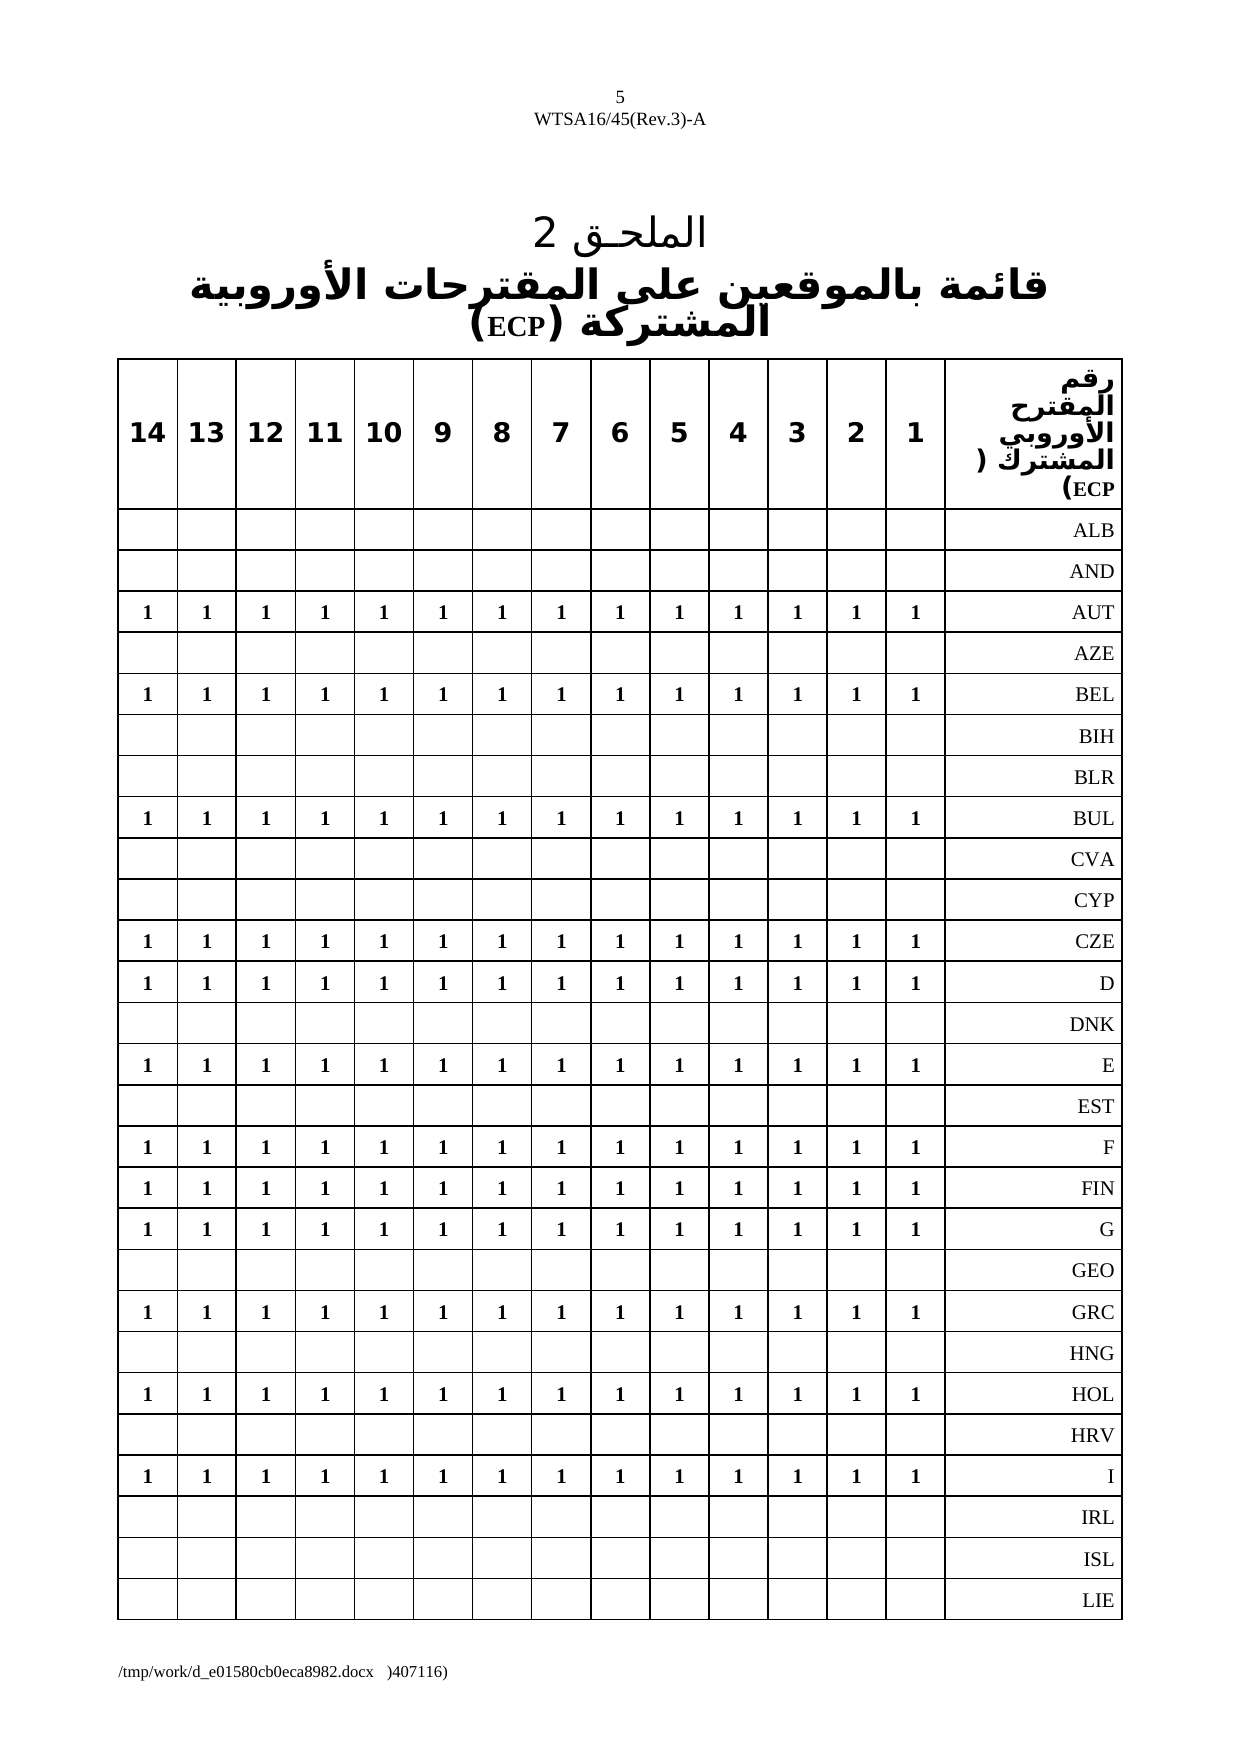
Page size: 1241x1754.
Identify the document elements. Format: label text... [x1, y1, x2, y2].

table_cell [592, 756, 649, 796]
table_cell [769, 1250, 826, 1289]
table_cell [296, 1538, 354, 1578]
table_cell 1 [651, 1168, 708, 1207]
table_cell 1 [178, 1127, 235, 1166]
table_cell [887, 1250, 944, 1289]
table_cell 1 [532, 1168, 590, 1207]
table_cell [651, 633, 708, 672]
table_cell 1 [178, 797, 235, 837]
table_cell [651, 1003, 708, 1043]
table_cell G [946, 1209, 1121, 1248]
table_cell 1 [532, 921, 590, 960]
table_cell 1 [769, 1044, 826, 1084]
table_cell 1 [473, 592, 531, 631]
table_cell 1 [473, 1373, 531, 1413]
table_cell [710, 633, 767, 672]
table_cell 1 [473, 1456, 531, 1495]
table_cell [178, 1497, 235, 1536]
table_cell 1 [769, 1127, 826, 1166]
table_cell [651, 839, 708, 878]
table_cell AZE [946, 633, 1121, 672]
table_cell [592, 839, 649, 878]
table_cell 1 [710, 1291, 767, 1331]
table_cell 1 [296, 962, 354, 1002]
table_cell 1 [828, 1291, 885, 1331]
table_cell 1 [178, 1168, 235, 1207]
table_cell 1 [651, 1373, 708, 1413]
table_cell [769, 1497, 826, 1536]
table_cell 1 [296, 1127, 354, 1166]
table_cell [769, 1538, 826, 1578]
table_cell [887, 1086, 944, 1125]
table_cell 1 [355, 1209, 413, 1248]
table_cell [296, 551, 354, 590]
table_cell F [946, 1127, 1121, 1166]
table_cell [769, 839, 826, 878]
table_cell ALB [946, 510, 1121, 549]
table_cell 1 [296, 921, 354, 960]
table_cell 1 [887, 962, 944, 1002]
table_cell 1 [769, 1209, 826, 1248]
table_cell I [946, 1456, 1121, 1495]
table_cell 1 [414, 921, 472, 960]
table_cell [355, 1250, 413, 1289]
table_header 2 [828, 360, 885, 508]
table_cell [651, 1250, 708, 1289]
table_cell 1 [414, 1044, 472, 1084]
table_cell 1 [710, 1209, 767, 1248]
table_cell 1 [119, 1456, 177, 1495]
table_cell 1 [473, 1291, 531, 1331]
table_cell [592, 1332, 649, 1372]
table_cell [178, 1415, 235, 1454]
table_cell [237, 1415, 295, 1454]
table_cell [710, 1538, 767, 1578]
table_cell [473, 1538, 531, 1578]
table_cell [828, 551, 885, 590]
table_cell 1 [473, 1209, 531, 1248]
table_cell [828, 1003, 885, 1043]
table_cell 1 [769, 797, 826, 837]
table_cell [828, 633, 885, 672]
table_cell 1 [710, 962, 767, 1002]
table_cell 1 [119, 921, 177, 960]
table_cell [296, 839, 354, 878]
table_cell 1 [592, 1209, 649, 1248]
table_cell [651, 756, 708, 796]
table_cell [296, 633, 354, 672]
table_cell [592, 551, 649, 590]
table_cell [710, 715, 767, 755]
table_cell FIN [946, 1168, 1121, 1207]
table_cell [769, 1003, 826, 1043]
table_cell 1 [414, 1209, 472, 1248]
table_cell [592, 880, 649, 919]
table_cell 1 [414, 797, 472, 837]
table_cell 1 [887, 921, 944, 960]
table_cell [532, 551, 590, 590]
table_cell [887, 715, 944, 755]
table_cell [651, 1579, 708, 1619]
table_cell 1 [651, 921, 708, 960]
table_cell DNK [946, 1003, 1121, 1043]
table_cell 1 [296, 1168, 354, 1207]
table_cell 1 [237, 1044, 295, 1084]
table_cell [710, 674, 767, 713]
table_cell 1 [769, 1168, 826, 1207]
table_cell 1 [887, 1291, 944, 1331]
table_cell LIE [946, 1579, 1121, 1619]
table_cell [119, 1415, 177, 1454]
table_cell [769, 674, 826, 713]
table_cell 1 [355, 592, 413, 631]
table_header 8 [473, 360, 531, 508]
table_cell [355, 880, 413, 919]
table_cell [178, 674, 235, 713]
table_cell [651, 510, 708, 549]
table_cell 1 [237, 1127, 295, 1166]
table_cell 1 [178, 921, 235, 960]
table_cell 1 [237, 1291, 295, 1331]
table_cell [296, 510, 354, 549]
table_cell 1 [532, 1044, 590, 1084]
table_cell [237, 1086, 295, 1125]
table_cell [532, 880, 590, 919]
table_cell [828, 756, 885, 796]
table_cell [237, 1538, 295, 1578]
table_cell 1 [119, 1209, 177, 1248]
table_cell 1 [296, 1373, 354, 1413]
table_cell BIH [946, 715, 1121, 755]
table_cell BEL [946, 674, 1121, 713]
table_cell 1 [178, 1044, 235, 1084]
table_cell 1 [651, 1127, 708, 1166]
table_cell 1 [769, 1456, 826, 1495]
table_cell [355, 1579, 413, 1619]
table_cell [237, 633, 295, 672]
table_cell 1 [592, 1168, 649, 1207]
table_header 7 [532, 360, 590, 508]
table_cell 1 [532, 1127, 590, 1166]
table_cell [769, 880, 826, 919]
title قائمة بالموقعين على المقترحات الأوروبية المشتركة (ECP) [118, 268, 1122, 346]
table_cell 1 [828, 1373, 885, 1413]
table_cell 1 [355, 1127, 413, 1166]
table_cell GRC [946, 1291, 1121, 1331]
table_cell [710, 1332, 767, 1372]
table_cell [296, 756, 354, 796]
table_cell [828, 839, 885, 878]
table_cell 1 [473, 962, 531, 1002]
table_cell [887, 633, 944, 672]
table_cell [355, 1538, 413, 1578]
table_cell [532, 839, 590, 878]
table_cell 1 [296, 1291, 354, 1331]
table_cell 1 [532, 797, 590, 837]
table_cell [592, 1579, 649, 1619]
table_cell [296, 674, 354, 713]
table_cell 1 [828, 1127, 885, 1166]
table_cell 1 [237, 1373, 295, 1413]
table_cell 1 [296, 797, 354, 837]
table_cell [828, 1415, 885, 1454]
table_cell [651, 1086, 708, 1125]
table_cell [119, 880, 177, 919]
table_header 4 [710, 360, 767, 508]
table_cell 1 [355, 1168, 413, 1207]
table_cell 1 [414, 1168, 472, 1207]
table_cell 1 [710, 921, 767, 960]
table_header رقم المقترح الأوروبي المشترك (ECP) [946, 360, 1121, 508]
table_cell 1 [532, 1456, 590, 1495]
table_cell 1 [237, 962, 295, 1002]
table_cell 1 [473, 1127, 531, 1166]
table_cell 1 [710, 592, 767, 631]
table_cell 1 [414, 962, 472, 1002]
table_cell [119, 510, 177, 549]
table_cell [178, 510, 235, 549]
table_header 3 [769, 360, 826, 508]
table_cell 1 [237, 1456, 295, 1495]
table_cell [119, 756, 177, 796]
table_cell [473, 1086, 531, 1125]
table_cell 1 [592, 1456, 649, 1495]
table_cell HNG [946, 1332, 1121, 1372]
table_cell 1 [178, 1209, 235, 1248]
table_cell 1 [119, 1291, 177, 1331]
table_cell [828, 715, 885, 755]
table_cell [355, 674, 413, 713]
table_cell 1 [414, 1456, 472, 1495]
table_cell BLR [946, 756, 1121, 796]
table_cell [651, 551, 708, 590]
table_cell 1 [710, 1127, 767, 1166]
table_cell 1 [887, 1044, 944, 1084]
table_cell 1 [355, 1044, 413, 1084]
table_cell AUT [946, 592, 1121, 631]
table_cell 1 [532, 1209, 590, 1248]
table_cell [237, 880, 295, 919]
table_cell [473, 880, 531, 919]
table_cell [119, 1579, 177, 1619]
table_header 9 [414, 360, 472, 508]
table_cell 1 [355, 1291, 413, 1331]
table_cell 1 [592, 1127, 649, 1166]
table_cell [296, 715, 354, 755]
table_cell 1 [473, 797, 531, 837]
table_header 12 [237, 360, 295, 508]
table_cell [119, 674, 177, 713]
table_cell CVA [946, 839, 1121, 878]
table_cell 1 [414, 1373, 472, 1413]
table_cell 1 [119, 797, 177, 837]
table_cell 1 [355, 797, 413, 837]
table_cell [178, 880, 235, 919]
table_cell [414, 880, 472, 919]
table_cell [473, 715, 531, 755]
table_cell 1 [532, 592, 590, 631]
table_cell 1 [473, 921, 531, 960]
table_cell [769, 1332, 826, 1372]
table_header 13 [178, 360, 235, 508]
table_header 5 [651, 360, 708, 508]
table_cell [532, 756, 590, 796]
table_cell [473, 839, 531, 878]
table_cell IRL [946, 1497, 1121, 1536]
table_cell [651, 1538, 708, 1578]
table_cell BUL [946, 797, 1121, 837]
table_cell 1 [592, 797, 649, 837]
table_cell [296, 1250, 354, 1289]
table_cell [119, 715, 177, 755]
table_cell [651, 880, 708, 919]
table_cell [532, 1250, 590, 1289]
table_cell [178, 1086, 235, 1125]
table_cell [414, 510, 472, 549]
table_cell 1 [651, 962, 708, 1002]
table_cell [296, 880, 354, 919]
table_cell [769, 1579, 826, 1619]
table_cell 1 [237, 592, 295, 631]
table_cell [532, 1415, 590, 1454]
table_cell [473, 551, 531, 590]
table_cell [651, 674, 708, 713]
table_cell E [946, 1044, 1121, 1084]
table_cell 1 [828, 1168, 885, 1207]
table_cell 1 [828, 921, 885, 960]
table_cell [414, 1538, 472, 1578]
table_cell 1 [592, 1373, 649, 1413]
table_cell 1 [651, 1456, 708, 1495]
table_cell [651, 1497, 708, 1536]
table_cell [887, 551, 944, 590]
table_cell [887, 1497, 944, 1536]
table_cell [887, 1003, 944, 1043]
table_cell [710, 1003, 767, 1043]
table_cell 1 [769, 1373, 826, 1413]
table_cell 1 [592, 1291, 649, 1331]
table_cell [592, 510, 649, 549]
table_cell [473, 1250, 531, 1289]
table_cell [887, 1332, 944, 1372]
table_cell [592, 1497, 649, 1536]
table_cell [237, 551, 295, 590]
table_cell [651, 1415, 708, 1454]
table_cell [769, 510, 826, 549]
table_cell [296, 1415, 354, 1454]
table_cell [237, 674, 295, 713]
table_cell [237, 1497, 295, 1536]
table_cell 1 [769, 592, 826, 631]
table_cell [710, 756, 767, 796]
table_cell [414, 1086, 472, 1125]
table_cell [119, 1086, 177, 1125]
table_cell 1 [887, 1456, 944, 1495]
table_cell [532, 633, 590, 672]
table_cell [828, 1250, 885, 1289]
table_cell [355, 756, 413, 796]
table_cell 1 [769, 921, 826, 960]
table_cell 1 [237, 1209, 295, 1248]
table_cell [769, 1415, 826, 1454]
table_cell [119, 1538, 177, 1578]
table_cell [887, 1415, 944, 1454]
table_cell [828, 1579, 885, 1619]
table_cell [414, 1003, 472, 1043]
table_cell [414, 1250, 472, 1289]
table_cell [178, 839, 235, 878]
table_cell [710, 1250, 767, 1289]
table_cell [119, 1497, 177, 1536]
table_cell [710, 839, 767, 878]
table_cell [355, 1332, 413, 1372]
table_cell 1 [119, 1127, 177, 1166]
table_cell [710, 551, 767, 590]
table_cell [355, 1003, 413, 1043]
table_cell [178, 551, 235, 590]
text الملحـق 2 [118, 217, 651, 256]
table_cell 1 [178, 1291, 235, 1331]
table_cell 1 [651, 1291, 708, 1331]
table_header 14 [119, 360, 177, 508]
table_cell [887, 510, 944, 549]
table_cell 1 [651, 592, 708, 631]
table_cell 1 [473, 1044, 531, 1084]
table_cell 1 [532, 962, 590, 1002]
table_cell [473, 1332, 531, 1372]
table_cell [651, 715, 708, 755]
text الملحـق 2 [593, 217, 1122, 256]
table_header 1 [887, 360, 944, 508]
table_cell 1 [828, 962, 885, 1002]
table_cell 1 [710, 1373, 767, 1413]
table_cell [414, 551, 472, 590]
table_cell 1 [769, 962, 826, 1002]
table_cell 1 [296, 1044, 354, 1084]
table_cell [828, 1086, 885, 1125]
table_cell D [946, 962, 1121, 1002]
table_cell [178, 633, 235, 672]
table_cell [473, 1497, 531, 1536]
table_cell [769, 551, 826, 590]
table_cell [178, 715, 235, 755]
table_cell AND [946, 551, 1121, 590]
table_cell [532, 1086, 590, 1125]
table_cell 1 [592, 962, 649, 1002]
table_cell [828, 674, 885, 713]
table_cell 1 [532, 1291, 590, 1331]
table_cell 1 [769, 1291, 826, 1331]
table_cell [119, 1332, 177, 1372]
table_cell [710, 880, 767, 919]
table_cell 1 [828, 797, 885, 837]
table_cell [237, 839, 295, 878]
table_cell [296, 1332, 354, 1372]
table_cell [592, 1415, 649, 1454]
table_cell [414, 1415, 472, 1454]
table_cell [237, 1332, 295, 1372]
table_cell [414, 1579, 472, 1619]
table_cell [473, 1003, 531, 1043]
table_cell 1 [237, 797, 295, 837]
table_cell 1 [887, 797, 944, 837]
table_cell 1 [414, 1127, 472, 1166]
table_header 10 [355, 360, 413, 508]
table_cell GEO [946, 1250, 1121, 1289]
table_cell [119, 633, 177, 672]
table_cell 1 [710, 1456, 767, 1495]
table_cell [592, 633, 649, 672]
table_cell [237, 1250, 295, 1289]
table_cell 1 [887, 1168, 944, 1207]
table_cell 1 [828, 592, 885, 631]
table_cell [710, 1415, 767, 1454]
table_cell [769, 633, 826, 672]
table_cell [178, 1538, 235, 1578]
table_cell [414, 1497, 472, 1536]
table_cell [355, 1497, 413, 1536]
table_cell [592, 1003, 649, 1043]
table_cell 1 [828, 1456, 885, 1495]
table_cell [887, 880, 944, 919]
table_cell 1 [119, 1373, 177, 1413]
table_cell 1 [710, 797, 767, 837]
table_cell 1 [119, 592, 177, 631]
table_cell HRV [946, 1415, 1121, 1454]
table_cell 1 [355, 1456, 413, 1495]
table_cell [414, 633, 472, 672]
table_cell 1 [887, 1127, 944, 1166]
table_cell [592, 1250, 649, 1289]
table_cell 1 [651, 797, 708, 837]
table_cell [355, 633, 413, 672]
table_cell [887, 1538, 944, 1578]
table_cell [473, 633, 531, 672]
table_cell 1 [237, 921, 295, 960]
table_cell 1 [119, 1168, 177, 1207]
table_cell 1 [296, 1456, 354, 1495]
table_cell [178, 1579, 235, 1619]
table_cell 1 [651, 1044, 708, 1084]
table_cell [355, 1415, 413, 1454]
table_cell [710, 1086, 767, 1125]
table_cell [237, 1579, 295, 1619]
table_cell 1 [178, 962, 235, 1002]
table_cell [414, 1332, 472, 1372]
table_cell [414, 756, 472, 796]
table_cell [828, 1332, 885, 1372]
table_cell 1 [355, 1373, 413, 1413]
table_cell CZE [946, 921, 1121, 960]
table_cell [178, 1332, 235, 1372]
table_cell [355, 715, 413, 755]
table_header 6 [592, 360, 649, 508]
table_cell [710, 1579, 767, 1619]
table_cell [887, 1579, 944, 1619]
table_cell [473, 1579, 531, 1619]
table_cell 1 [710, 1044, 767, 1084]
table_cell [237, 756, 295, 796]
table_cell [296, 1086, 354, 1125]
table_cell [532, 510, 590, 549]
table_cell 1 [651, 1209, 708, 1248]
table_cell [828, 1538, 885, 1578]
table_cell [237, 1003, 295, 1043]
table_cell [532, 1332, 590, 1372]
table_cell [119, 551, 177, 590]
table_cell [296, 1497, 354, 1536]
table_cell [296, 1579, 354, 1619]
table_cell EST [946, 1086, 1121, 1125]
table_cell 1 [355, 962, 413, 1002]
table_cell [592, 674, 649, 713]
table_cell [651, 1332, 708, 1372]
table_cell CYP [946, 880, 1121, 919]
table_cell [119, 1003, 177, 1043]
table_cell [532, 1538, 590, 1578]
table_cell [237, 715, 295, 755]
table_cell 1 [178, 1456, 235, 1495]
table_cell 1 [592, 592, 649, 631]
table_cell [592, 1538, 649, 1578]
table_cell 1 [119, 962, 177, 1002]
table_cell 1 [296, 1209, 354, 1248]
table_cell [473, 510, 531, 549]
table_cell [887, 839, 944, 878]
table_cell [473, 674, 531, 713]
table_cell [532, 715, 590, 755]
table_cell [887, 756, 944, 796]
table_cell [532, 1497, 590, 1536]
table_cell 1 [887, 592, 944, 631]
table_cell [769, 1086, 826, 1125]
table_cell [414, 839, 472, 878]
table_cell 1 [592, 921, 649, 960]
table_cell [532, 674, 590, 713]
table_cell [828, 510, 885, 549]
table_cell [355, 510, 413, 549]
table_cell 1 [828, 1044, 885, 1084]
table_cell [355, 1086, 413, 1125]
table_cell [710, 1497, 767, 1536]
table_cell 1 [473, 1168, 531, 1207]
table_cell [119, 1250, 177, 1289]
table_cell [828, 1497, 885, 1536]
table_cell 1 [355, 921, 413, 960]
table_cell [887, 674, 944, 713]
table_cell [769, 756, 826, 796]
table_cell [828, 880, 885, 919]
table_cell [473, 756, 531, 796]
table_cell [296, 1003, 354, 1043]
table_cell HOL [946, 1373, 1121, 1413]
table_cell 1 [592, 1044, 649, 1084]
table_header 11 [296, 360, 354, 508]
table_cell 1 [887, 1209, 944, 1248]
table_cell [769, 715, 826, 755]
table_cell [532, 1003, 590, 1043]
table_cell 1 [710, 1168, 767, 1207]
table_cell 1 [178, 592, 235, 631]
table_cell [355, 839, 413, 878]
table_cell [473, 1415, 531, 1454]
table_cell 1 [178, 1373, 235, 1413]
table_cell [592, 715, 649, 755]
table_cell [532, 1579, 590, 1619]
table_cell [178, 1250, 235, 1289]
table_cell 1 [532, 1373, 590, 1413]
table_cell [592, 1086, 649, 1125]
table_cell [414, 674, 472, 713]
table_cell [355, 551, 413, 590]
table_cell 1 [414, 592, 472, 631]
table_cell [178, 756, 235, 796]
table_cell 1 [237, 1168, 295, 1207]
table_cell 1 [828, 1209, 885, 1248]
table_cell 1 [414, 1291, 472, 1331]
table_cell 1 [296, 592, 354, 631]
table_cell 1 [119, 1044, 177, 1084]
table_cell 1 [887, 1373, 944, 1413]
table_cell ISL [946, 1538, 1121, 1578]
table_cell [710, 510, 767, 549]
table_cell [414, 715, 472, 755]
table_cell [119, 839, 177, 878]
table_cell [237, 510, 295, 549]
table_cell [178, 1003, 235, 1043]
